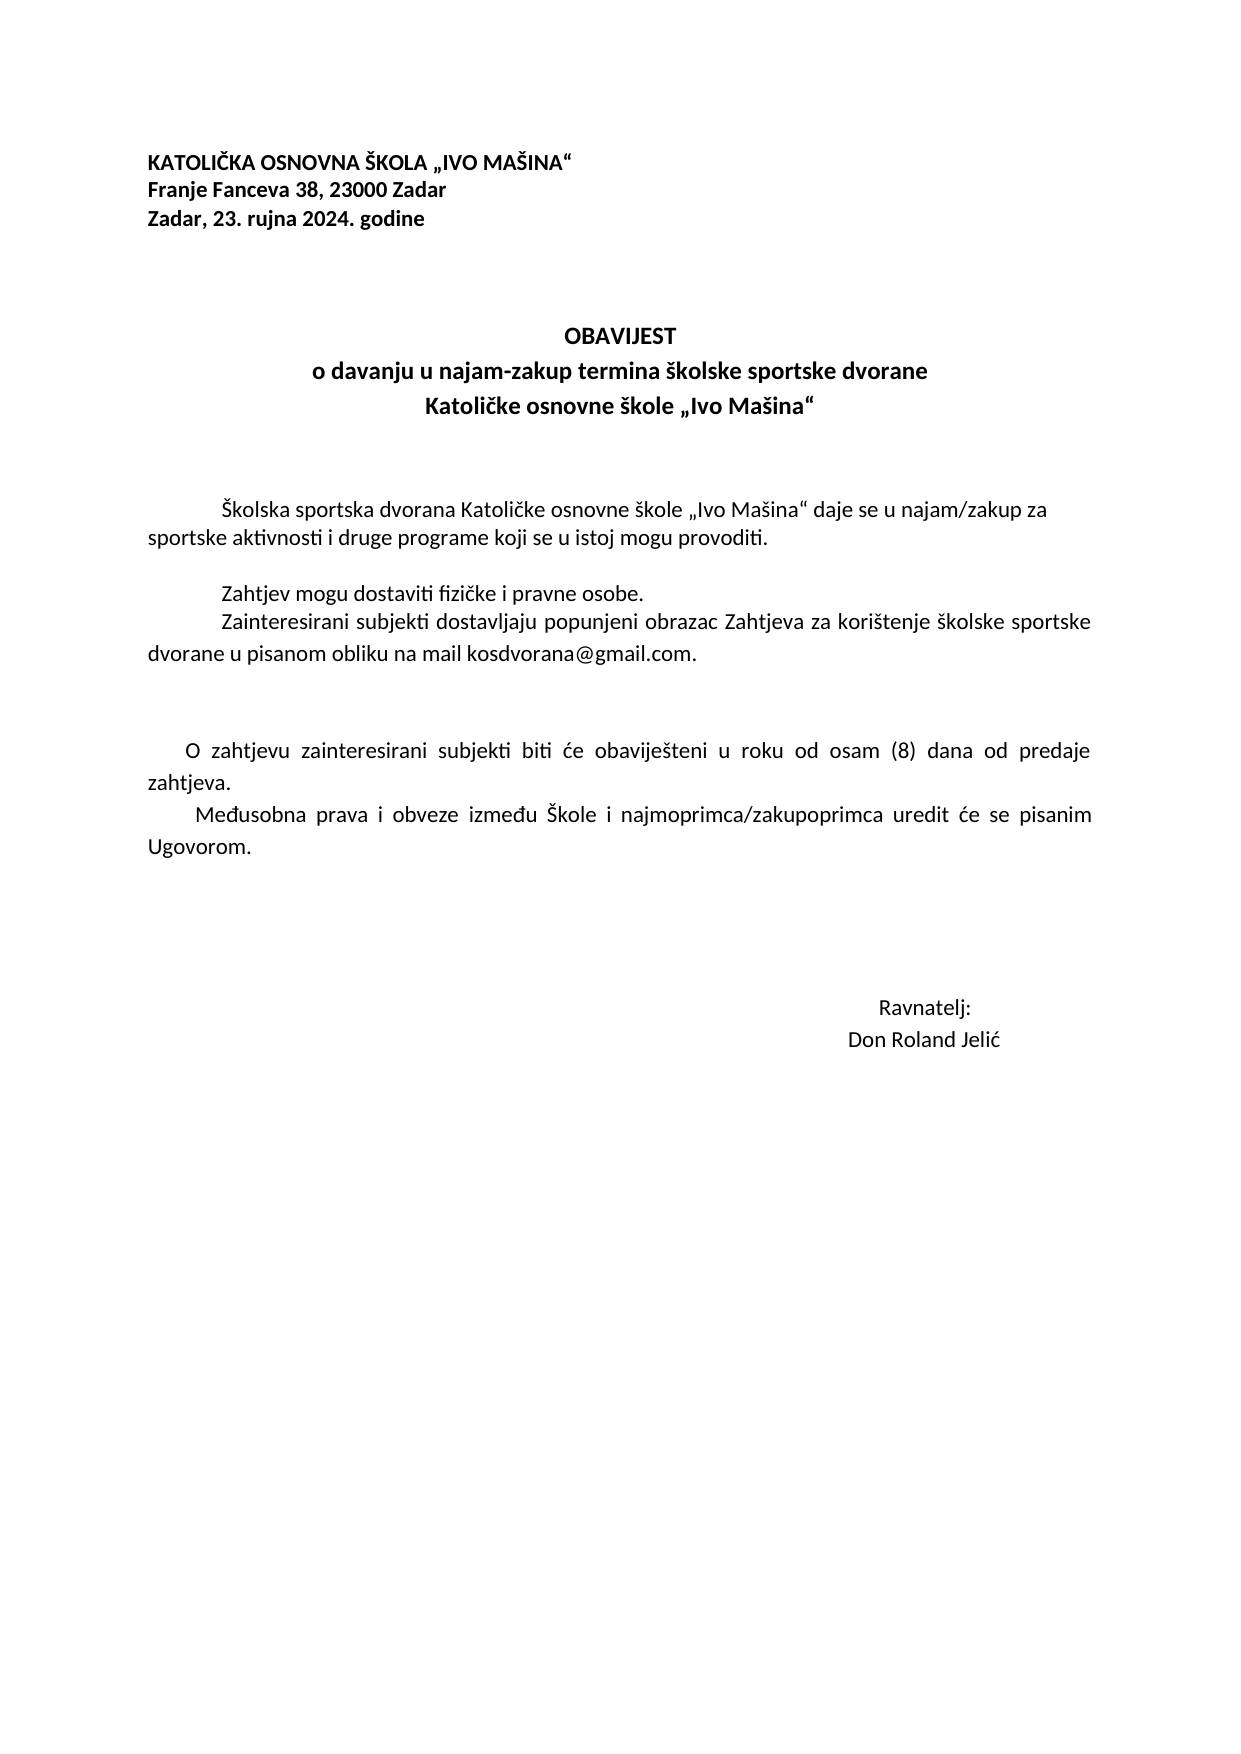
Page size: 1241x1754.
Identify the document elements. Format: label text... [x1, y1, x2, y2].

text Školska sportska dvorana Katoličke osnovne škole „Ivo Mašina“ daje se u najam/zakup za sportske aktivnosti i druge programe koji se u istoj mogu provoditi. [148, 495, 1093, 551]
text Katoličke osnovne škole „Ivo Mašina“ [148, 390, 1093, 420]
text KATOLIČKA OSNOVNA ŠKOLA „IVO MAŠINA“ [148, 148, 1093, 176]
text Zainteresirani subjekti dostavljaju popunjeni obrazac Zahtjeva za korištenje školske sportske dvorane u pisanom obliku na mail kosdvorana@gmail.com. [148, 607, 1093, 667]
text Franje Fanceva 38, 23000 Zadar [148, 176, 1093, 204]
text Međusobna prava i obveze između Škole i najmoprimca/zakupoprimca uredit će se pisanim Ugovorom. [148, 800, 1093, 860]
text Don Roland Jelić [148, 1025, 1093, 1053]
text OBAVIJEST [148, 320, 1093, 350]
text Zadar, 23. rujna 2024. godine [148, 204, 1093, 232]
text o davanju u najam-zakup termina školske sportske dvorane [148, 355, 1093, 385]
text O zahtjevu zainteresirani subjekti biti će obaviješteni u roku od osam (8) dana od predaje zahtjeva. [148, 736, 1093, 796]
text Zahtjev mogu dostaviti fizičke i pravne osobe. [148, 579, 1093, 607]
text Ravnatelj: [148, 993, 1093, 1021]
